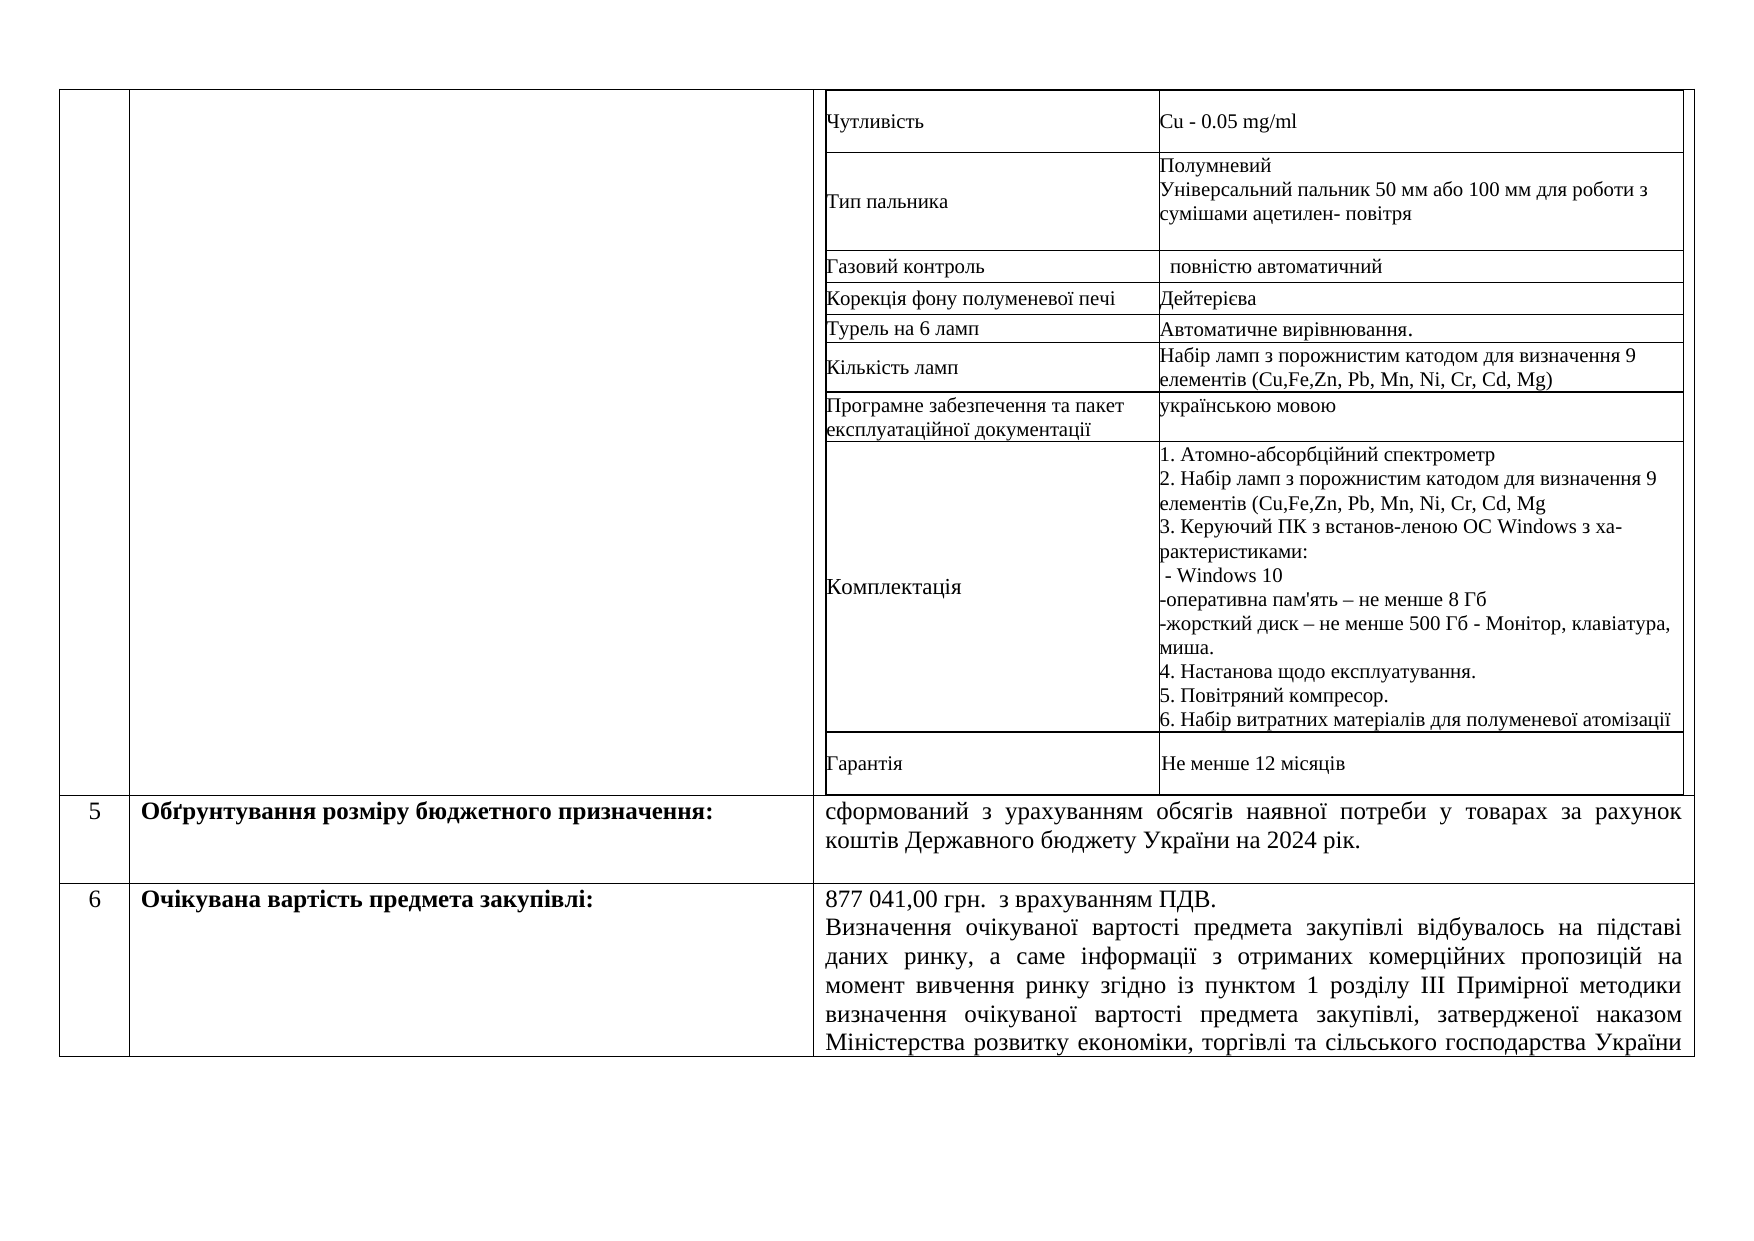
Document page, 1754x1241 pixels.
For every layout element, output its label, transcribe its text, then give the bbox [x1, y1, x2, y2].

table_cell [827, 733, 1159, 794]
table_cell 4 [60, 90, 129, 795]
table_cell [1160, 283, 1683, 314]
table_cell [814, 90, 825, 795]
table_cell сформований з урахуванням обсягів наявної потреби у товарах за рахунок коштів Державного бюджету України на 2024 рік. [814, 796, 1694, 883]
table_cell [1160, 251, 1683, 282]
table_cell [1160, 153, 1683, 250]
table_cell [1160, 442, 1683, 731]
table_cell [827, 315, 1159, 342]
table_cell [1684, 90, 1694, 795]
table_cell Обґрунтування розміру бюджетного призначення: [130, 796, 813, 883]
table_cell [130, 90, 813, 795]
table_cell [1160, 733, 1683, 794]
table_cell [814, 884, 1694, 1056]
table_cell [130, 884, 813, 1056]
table_cell [827, 251, 1159, 282]
table_cell [1160, 343, 1683, 391]
table_cell [1160, 91, 1683, 152]
table_cell 6 [60, 884, 129, 1056]
table_cell [1160, 315, 1683, 342]
table_cell [827, 442, 1159, 731]
table_cell [827, 153, 1159, 250]
table_cell [827, 91, 1159, 152]
table_cell [827, 343, 1159, 391]
table_cell [827, 283, 1159, 314]
table_cell 5 [60, 796, 129, 883]
